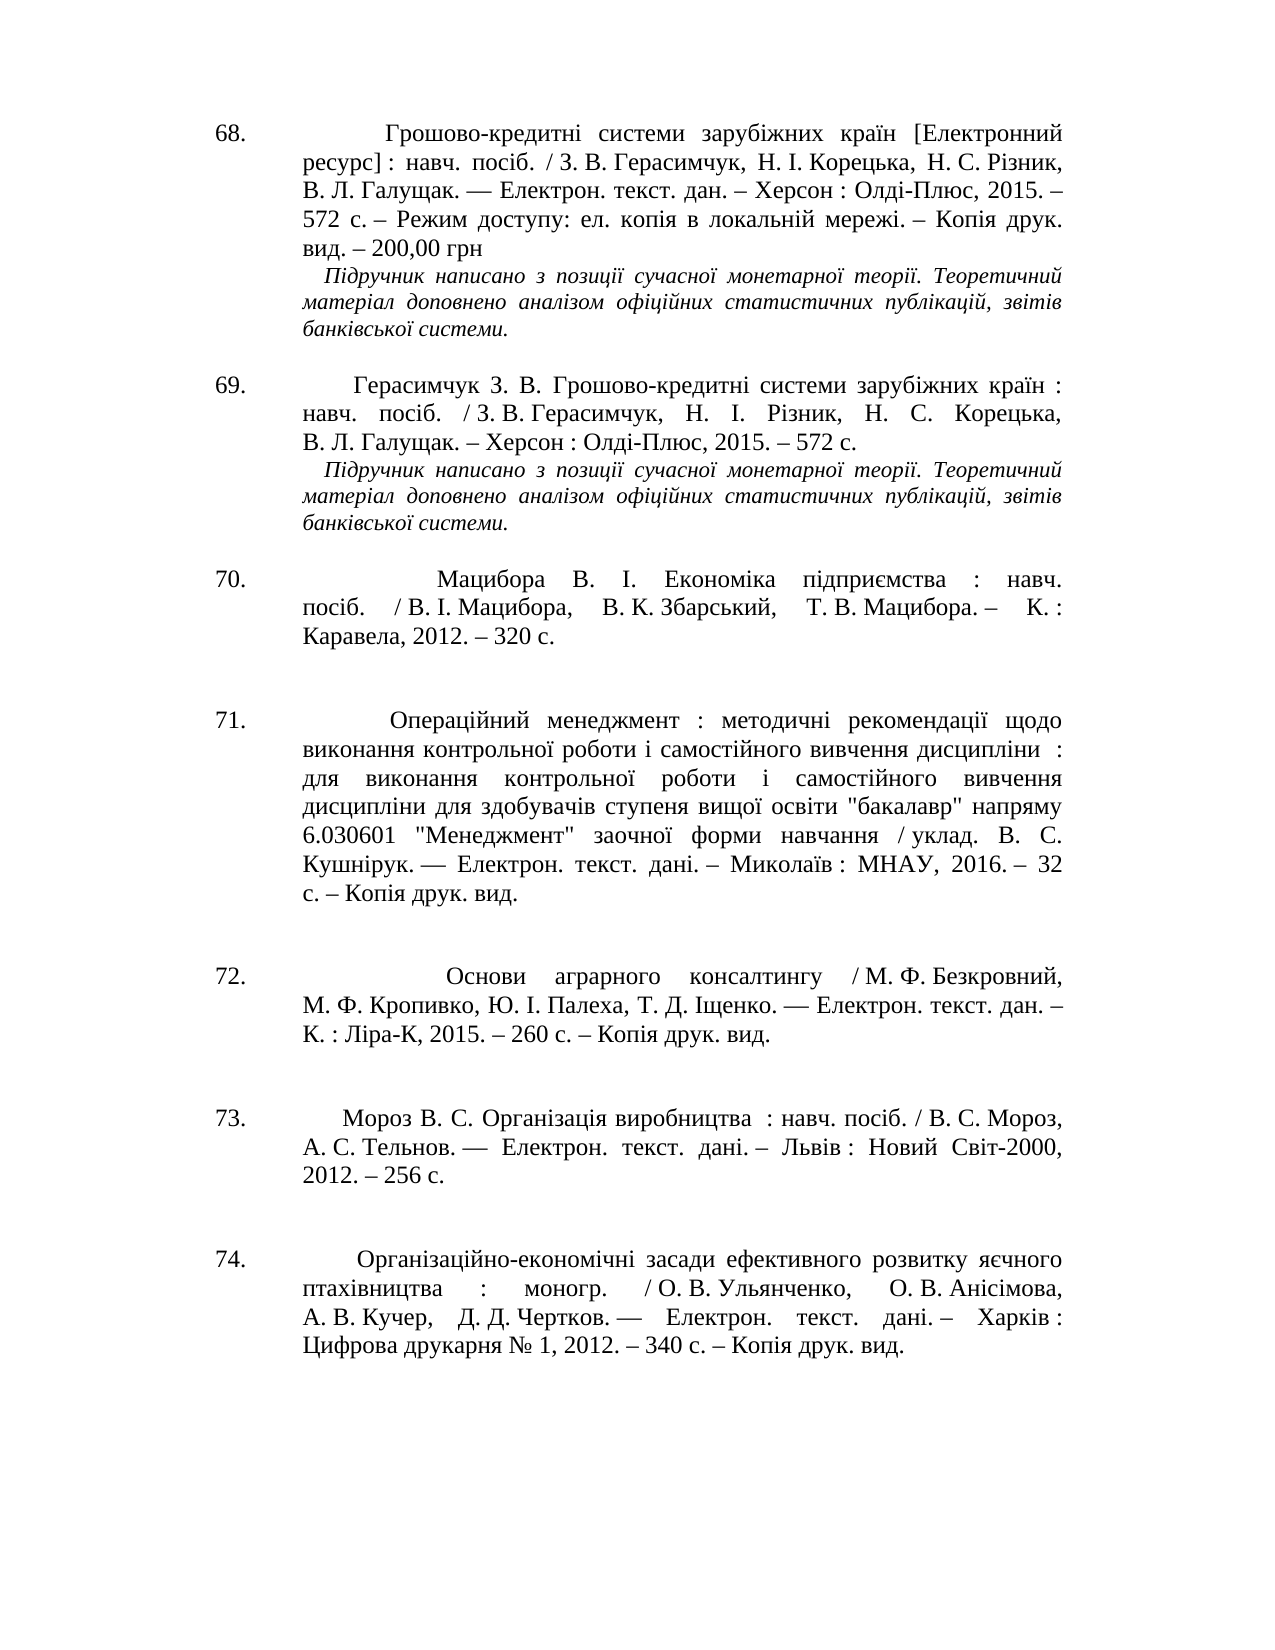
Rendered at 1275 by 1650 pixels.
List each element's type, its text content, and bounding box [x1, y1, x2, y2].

table_cell [177, 961, 302, 1103]
table_cell [177, 705, 302, 961]
table_cell [177, 1103, 302, 1244]
table_cell Грошово-кредитні системи зарубіжних країн [Електронний ресурс] : навч. посіб. / З. В. Герасимчук, Н. І. Корецька, Н. С. Різник, В. Л. Галущак. — Електрон. текст. дан. – Херсон : Олді-Плюс, 2015. – 572 с. – Режим доступу: ел. копія в локальній мережі. – Копія друк. вид. – 200,00 грн Підручник написано з позиції сучасної монетарної теорії. Теоретичний матеріал доповнено аналізом офіційних статистичних публікацій, звітів банківської системи. [302, 118, 1063, 370]
table_cell [177, 370, 302, 564]
table_cell Основи аграрного консалтингу / М. Ф. Безкровний, М. Ф. Кропивко, Ю. І. Палеха, Т. Д. Іщенко. — Електрон. текст. дан. – К. : Ліра-К, 2015. – 260 с. – Копія друк. вид. [302, 961, 1063, 1103]
table_cell Мацибора В. І. Економіка підприємства : навч. посіб. / В. І. Мацибора, В. К. Збарський, Т. В. Мацибора. – К. : Каравела, 2012. – 320 с. [302, 564, 1063, 705]
table_cell [177, 118, 302, 370]
table_cell [177, 564, 302, 705]
table_cell [177, 1244, 302, 1414]
table_cell Операційний менеджмент : методичні рекомендації щодо виконання контрольної роботи і самостійного вивчення дисципліни : для виконання контрольної роботи і самостійного вивчення дисципліни для здобувачів ступеня вищої освіти "бакалавр" напряму 6.030601 "Менеджмент" заочної форми навчання / уклад. В. С. Кушнірук. — Електрон. текст. дані. – Миколаїв : МНАУ, 2016. – 32 с. – Копія друк. вид. [302, 705, 1063, 961]
table_cell Мороз В. С. Організація виробництва : навч. посіб. / В. С. Мороз, А. С. Тельнов. — Електрон. текст. дані. – Львів : Новий Світ-2000, 2012. – 256 с. [302, 1103, 1063, 1244]
table_cell Організаційно-економічні засади ефективного розвитку яєчного птахівництва : моногр. / О. В. Ульянченко, О. В. Анісімова, А. В. Кучер, Д. Д. Чертков. — Електрон. текст. дані. – Харків : Цифрова друкарня № 1, 2012. – 340 с. – Копія друк. вид. [302, 1244, 1063, 1414]
table_cell Герасимчук З. В. Грошово-кредитні системи зарубіжних країн : навч. посіб. / З. В. Герасимчук, Н. І. Різник, Н. С. Корецька, В. Л. Галущак. – Херсон : Олді-Плюс, 2015. – 572 с. Підручник написано з позиції сучасної монетарної теорії. Теоретичний матеріал доповнено аналізом офіційних статистичних публікацій, звітів банківської системи. [302, 370, 1063, 564]
